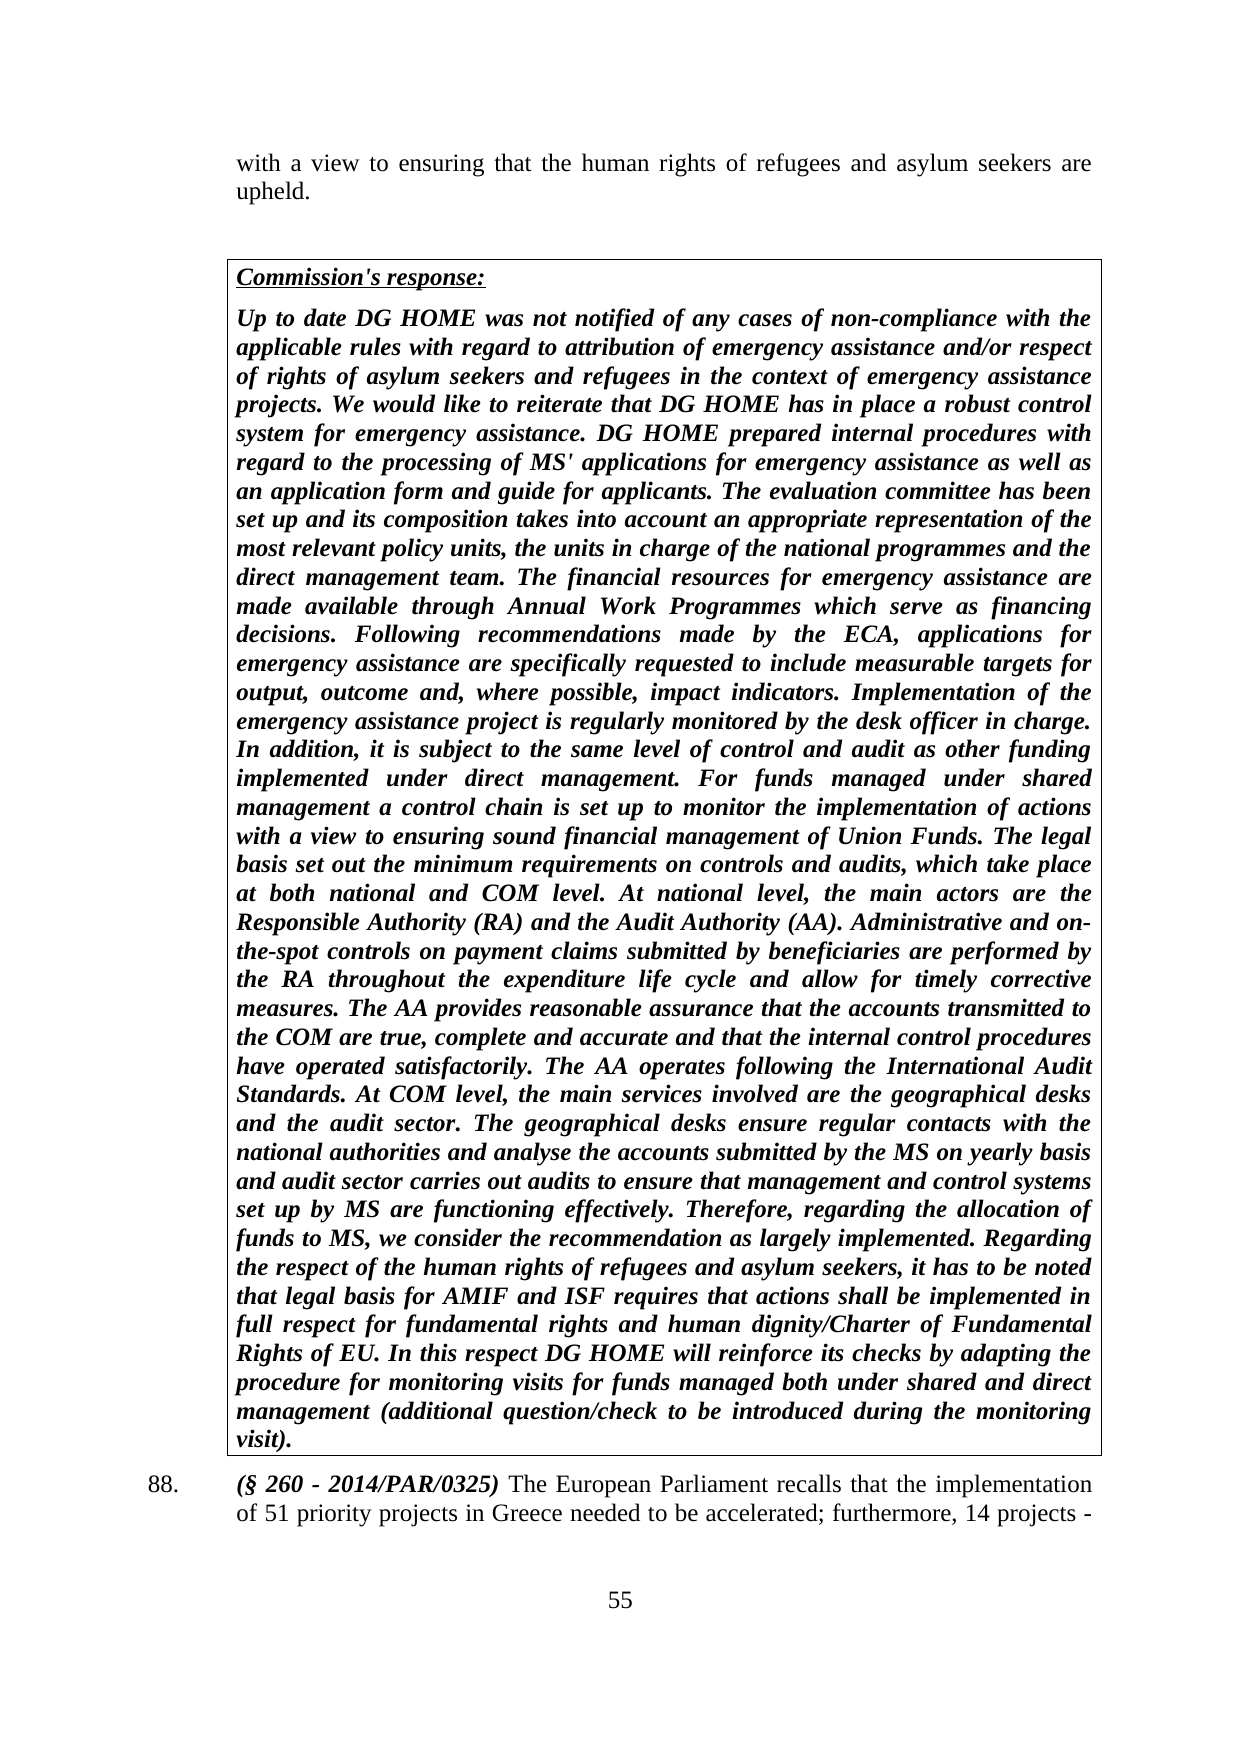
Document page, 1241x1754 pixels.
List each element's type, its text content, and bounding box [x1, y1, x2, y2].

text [148, 1469, 1093, 1526]
text Up to date DG HOME was not notified of any cases of non-compliance with the applicable rules with regard to attribution of emergency assistance and/or respect of rights of asylum seekers and refugees in the context of emergency assistance projects. We would like to reiterate that DG HOME has in place a robust control system for emergency assistance. DG HOME prepared internal procedures with regard to the processing of MS' applications for emergency assistance as well as an application form and guide for applicants. The evaluation committee has been set up and its composition takes into account an appropriate representation of the most relevant policy units, the units in charge of the national programmes and the direct management team. The financial resources for emergency assistance are made available through Annual Work Programmes which serve as financing decisions. Following recommendations made by the ECA, applications for emergency assistance are specifically requested to include measurable targets for output, outcome and, where possible, impact indicators. Implementation of the emergency assistance project is regularly monitored by the desk officer in charge. In addition, it is subject to the same level of control and audit as other funding implemented under direct management. For funds managed under shared management a control chain is set up to monitor the implementation of actions with a view to ensuring sound financial management of Union Funds. The legal basis set out the minimum requirements on controls and audits, which take place at both national and COM level. At national level, the main actors are the Responsible Authority (RA) and the Audit Authority (AA). Administrative and on-the-spot controls on payment claims submitted by beneficiaries are performed by the RA throughout the expenditure life cycle and allow for timely corrective measures. The AA provides reasonable assurance that the accounts transmitted to the COM are true, complete and accurate and that the internal control procedures have operated satisfactorily. The AA operates following the International Audit Standards. At COM level, the main services involved are the geographical desks and the audit sector. The geographical desks ensure regular contacts with the national authorities and analyse the accounts submitted by the MS on yearly basis and audit sector carries out audits to ensure that management and control systems set up by MS are functioning effectively. Therefore, regarding the allocation of funds to MS, we consider the recommendation as largely implemented. Regarding the respect of the human rights of refugees and asylum seekers, it has to be noted that legal basis for AMIF and ISF requires that actions shall be implemented in full respect for fundamental rights and human dignity/Charter of Fundamental Rights of EU. In this respect DG HOME will reinforce its checks by adapting the procedure for monitoring visits for funds managed both under shared and direct management (additional question/check to be introduced during the monitoring visit). [228, 300, 1101, 1455]
text Commission's response: [228, 260, 1101, 291]
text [148, 148, 1093, 205]
